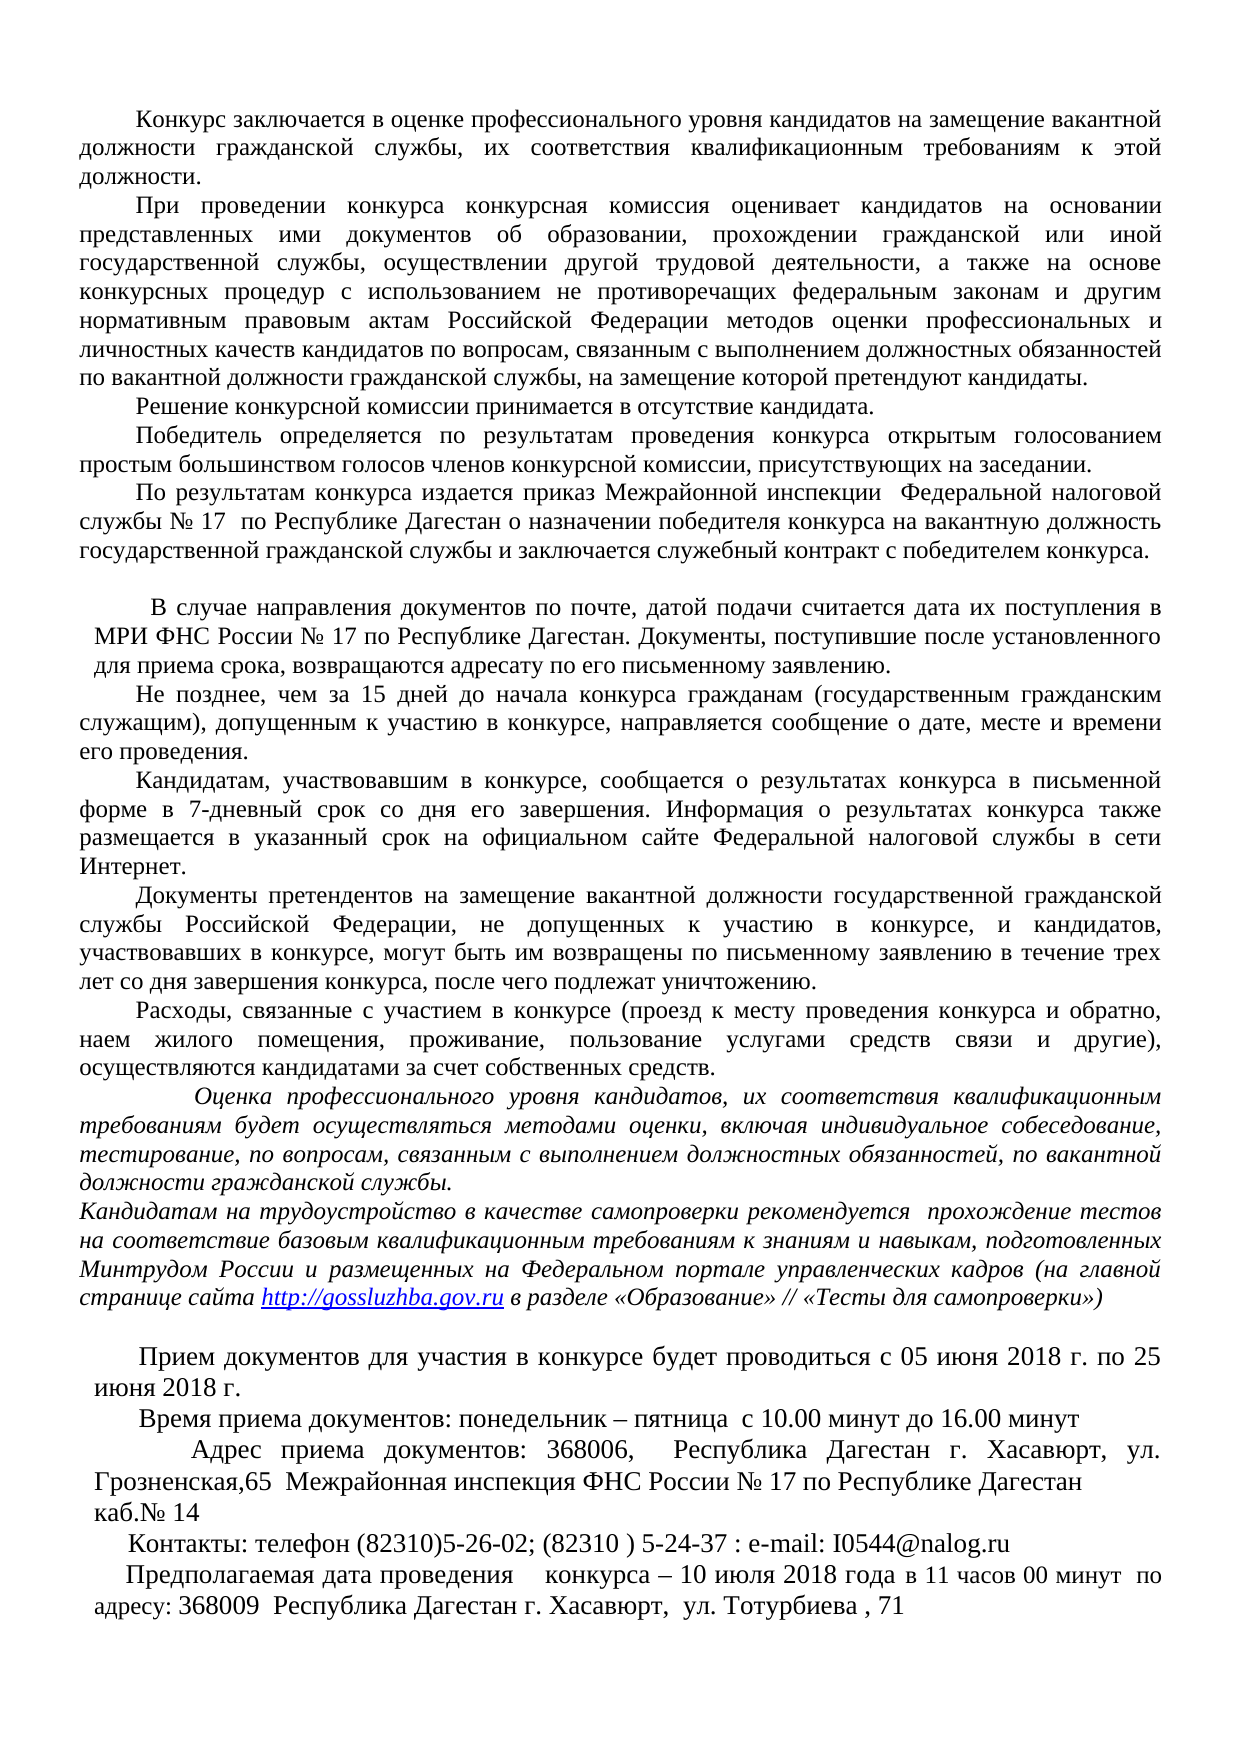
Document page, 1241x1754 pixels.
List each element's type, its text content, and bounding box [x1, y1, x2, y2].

text Оценка профессионального уровня кандидатов, их соответствия квалификационным требованиям будет осуществляться методами оценки, включая индивидуальное собеседование, тестирование, по вопросам, связанным с выполнением должностных обязанностей, по вакантной должности гражданской службы. [79, 1081, 1162, 1196]
text Прием документов для участия в конкурсе будет проводиться с 05 июня 2018 г. по 25 июня 2018 г. [94, 1340, 1162, 1402]
text Расходы, связанные с участием в конкурсе (проезд к месту проведения конкурса и обратно, наем жилого помещения, проживание, пользование услугами средств связи и другие), осуществляются кандидатами за счет собственных средств. [79, 995, 1163, 1081]
text Предполагаемая дата проведения конкурса – 10 июля 2018 года в 11 часов 00 минут по адресу: 368009 Республика Дагестан г. Хасавюрт, ул. Тотурбиева , 71 [94, 1558, 1162, 1620]
text Кандидатам на трудоустройство в качестве самопроверки рекомендуется прохождение тестов на соответствие базовым квалификационным требованиям к знаниям и навыкам, подготовленных Минтрудом России и размещенных на Федеральном портале управленческих кадров (на главной странице сайта http://gossluzhba.gov.ru в разделе «Образование» // «Тесты для самопроверки») [79, 1196, 1162, 1311]
text Время приема документов: понедельник – пятница с 10.00 минут до 16.00 минут [94, 1402, 1162, 1433]
text Решение конкурсной комиссии принимается в отсутствие кандидата. [79, 391, 1163, 420]
text При проведении конкурса конкурсная комиссия оценивает кандидатов на основании представленных ими документов об образовании, прохождении гражданской или иной государственной службы, осуществлении другой трудовой деятельности, а также на основе конкурсных процедур с использованием не противоречащих федеральным законам и другим нормативным правовым актам Российской Федерации методов оценки профессиональных и личностных качеств кандидатов по вопросам, связанным с выполнением должностных обязанностей по вакантной должности гражданской службы, на замещение которой претендуют кандидаты. [79, 190, 1163, 391]
text Контакты: телефон (82310)5-26-02; (82310 ) 5-24-37 : е-mail: I0544@nalog.ru [94, 1527, 1162, 1558]
text Документы претендентов на замещение вакантной должности государственной гражданской службы Российской Федерации, не допущенных к участию в конкурсе, и кандидатов, участвовавших в конкурсе, могут быть им возвращены по письменному заявлению в течение трех лет со дня завершения конкурса, после чего подлежат уничтожению. [79, 880, 1163, 995]
text Победитель определяется по результатам проведения конкурса открытым голосованием простым большинством голосов членов конкурсной комиссии, присутствующих на заседании. [79, 420, 1163, 477]
text В случае направления документов по почте, датой подачи считается дата их поступления в МРИ ФНС России № 17 по Республике Дагестан. Документы, поступившие после установленного для приема срока, возвращаются адресату по его письменному заявлению. [94, 592, 1162, 679]
text Конкурс заключается в оценке профессионального уровня кандидатов на замещение вакантной должности гражданской службы, их соответствия квалификационным требованиям к этой должности. [79, 104, 1163, 190]
text каб.№ 14 [94, 1496, 1162, 1527]
text Кандидатам, участвовавшим в конкурсе, сообщается о результатах конкурса в письменной форме в 7-дневный срок со дня его завершения. Информация о результатах конкурса также размещается в указанный срок на официальном сайте Федеральной налоговой службы в сети Интернет. [79, 765, 1163, 880]
text Не позднее, чем за 15 дней до начала конкурса гражданам (государственным гражданским служащим), допущенным к участию в конкурсе, направляется сообщение о дате, месте и времени его проведения. [79, 679, 1163, 765]
text По результатам конкурса издается приказ Межрайонной инспекции Федеральной налоговой службы № 17 по Республике Дагестан о назначении победителя конкурса на вакантную должность государственной гражданской службы и заключается служебный контракт с победителем конкурса. [79, 477, 1163, 564]
text Адрес приема документов: 368006, Республика Дагестан г. Хасавюрт, ул. Грозненская,65 Межрайонная инспекция ФНС России № 17 по Республике Дагестан [94, 1433, 1162, 1496]
